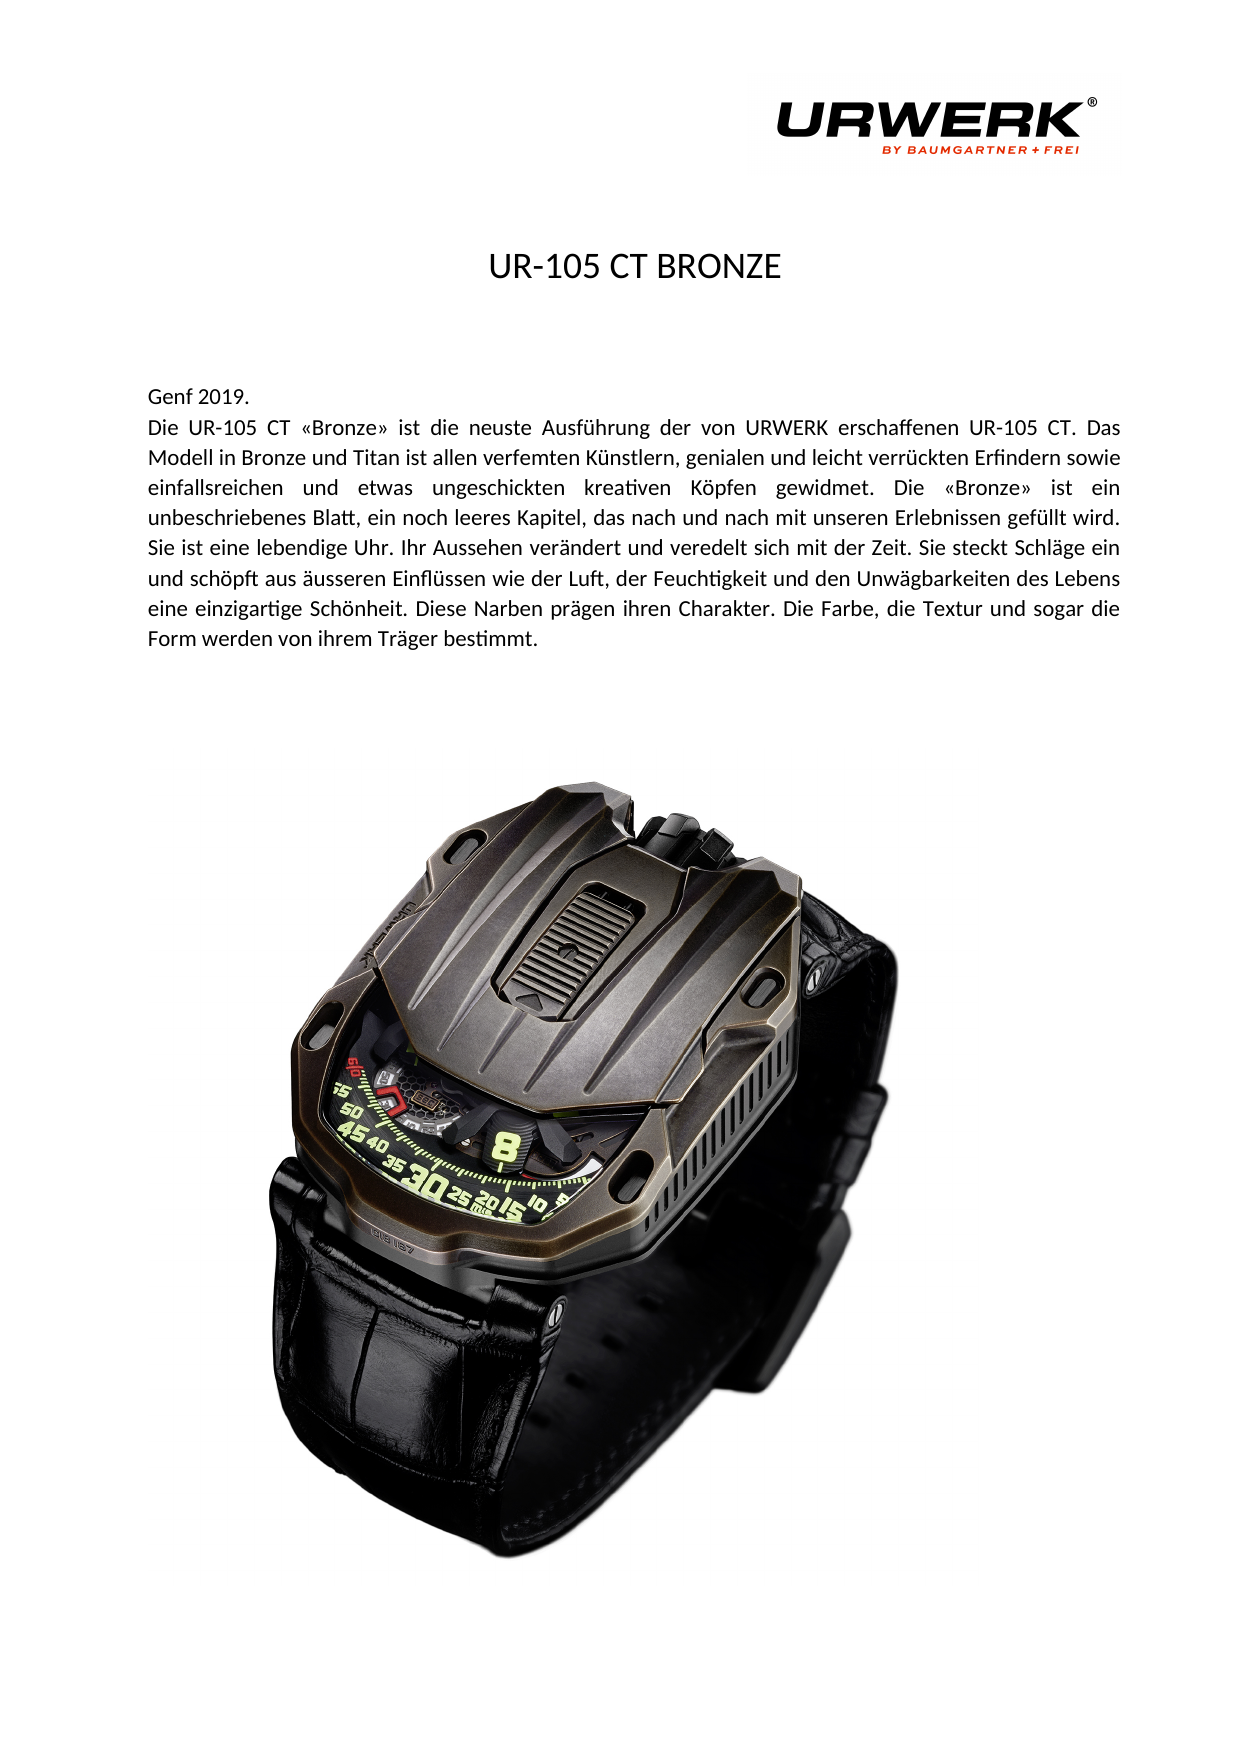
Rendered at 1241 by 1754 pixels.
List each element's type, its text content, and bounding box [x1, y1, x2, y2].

picture [147, 748, 979, 1586]
text Die UR-105 CT «Bronze» ist die neuste Ausführung der von URWERK erschaffenen UR-105 CT. Das Modell in Bronze und Titan ist allen verfemten Künstlern, genialen und leicht verrückten Erfindern sowie einfallsreichen und etwas ungeschickten kreativen Köpfen gewidmet. Die «Bronze» ist ein unbeschriebenes Blatt, ein noch leeres Kapitel, das nach und nach mit unseren Erlebnissen gefüllt wird. Sie ist eine lebendige Uhr. Ihr Aussehen verändert und veredelt sich mit der Zeit. Sie steckt Schläge ein und schöpft aus äusseren Einflüssen wie der Luft, der Feuchtigkeit und den Unwägbarkeiten des Lebens eine einzigartige Schönheit. Diese Narben prägen ihren Charakter. Die Farbe, die Textur und sogar die Form werden von ihrem Träger bestimmt. [148, 413, 1122, 652]
text UR-105 CT BRONZE [148, 242, 1122, 288]
text Genf 2019. [148, 382, 1122, 410]
picture [747, 73, 1123, 176]
